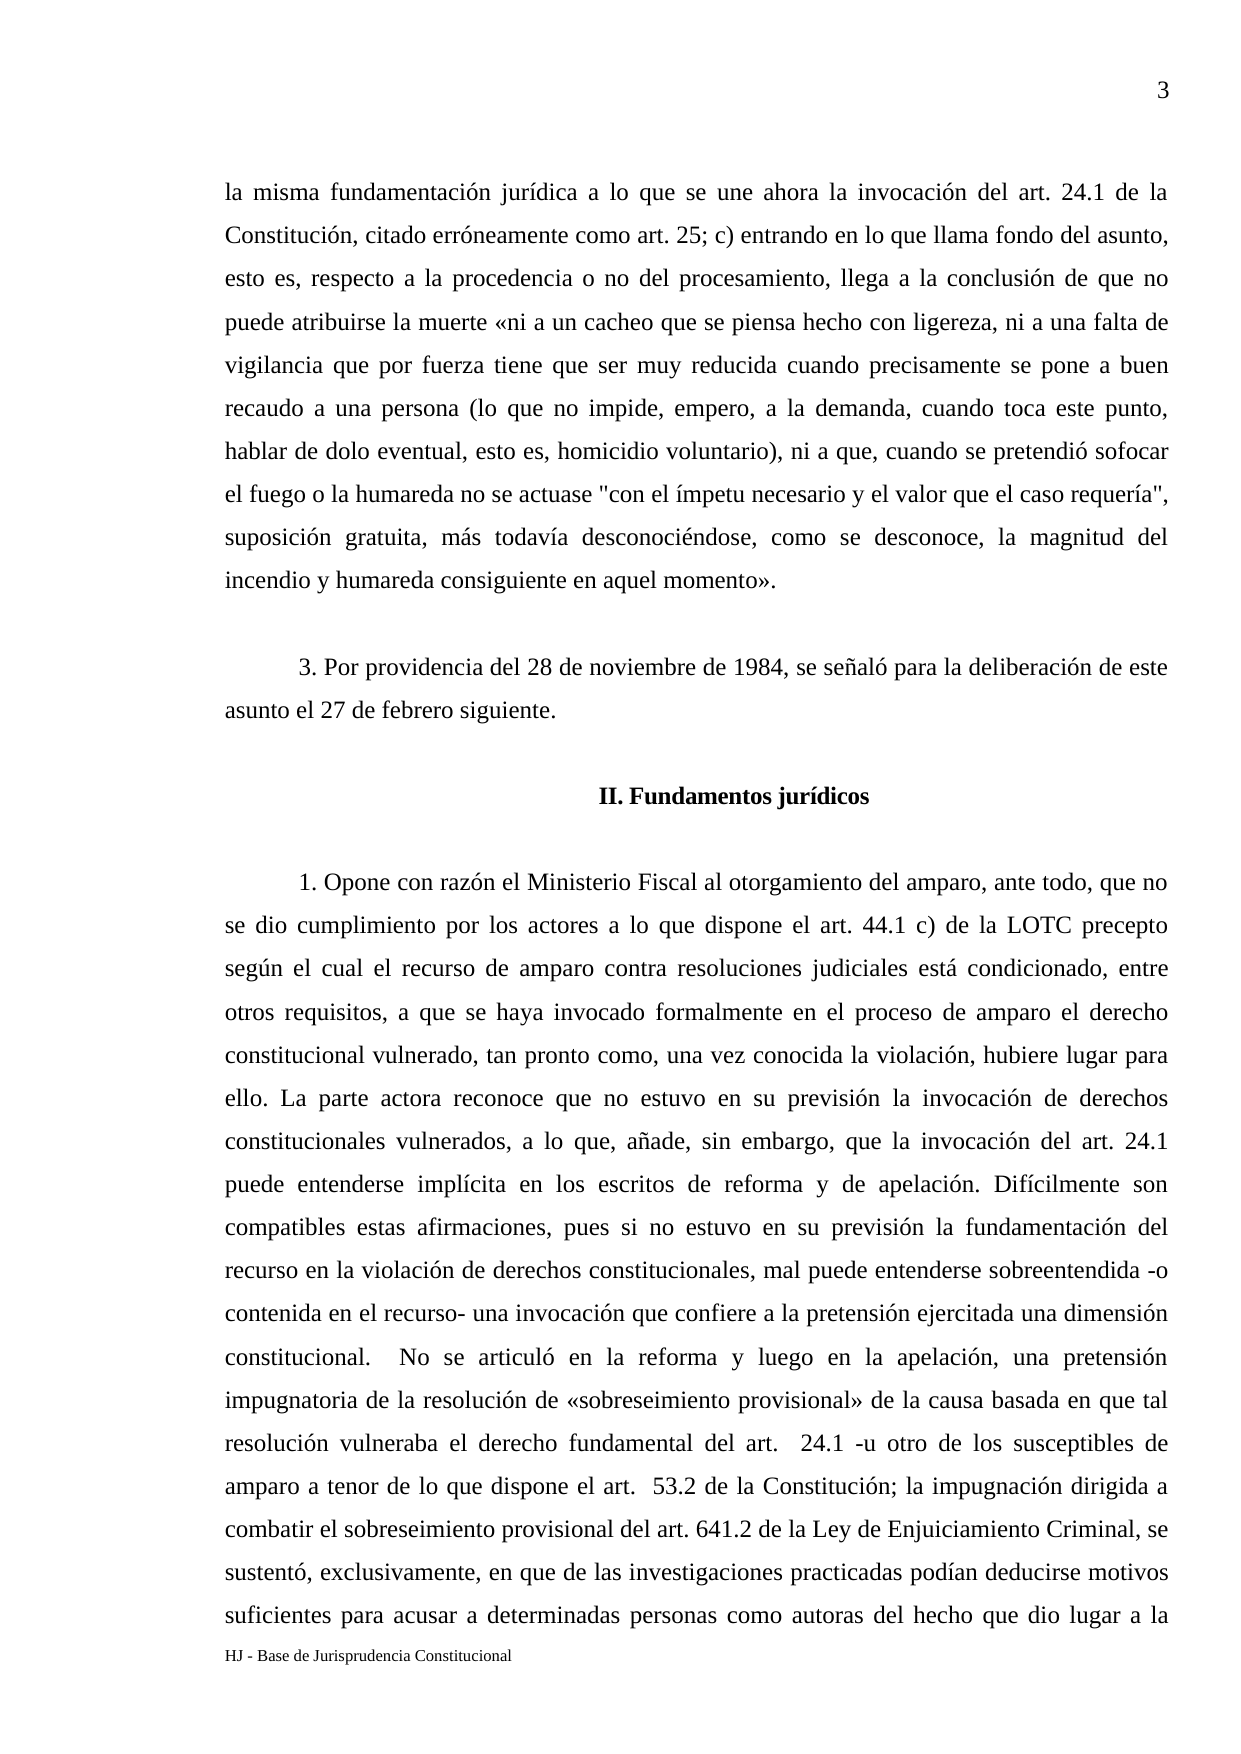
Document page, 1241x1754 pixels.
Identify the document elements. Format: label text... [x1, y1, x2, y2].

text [224, 177, 1169, 594]
subtitle II. Fundamentos jurídicos [224, 781, 1169, 810]
text 3. Por providencia del 28 de noviembre de 1984, se señaló para la deliberación de este asunto el 27 de febrero siguiente. [224, 652, 1169, 723]
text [224, 867, 1169, 1629]
